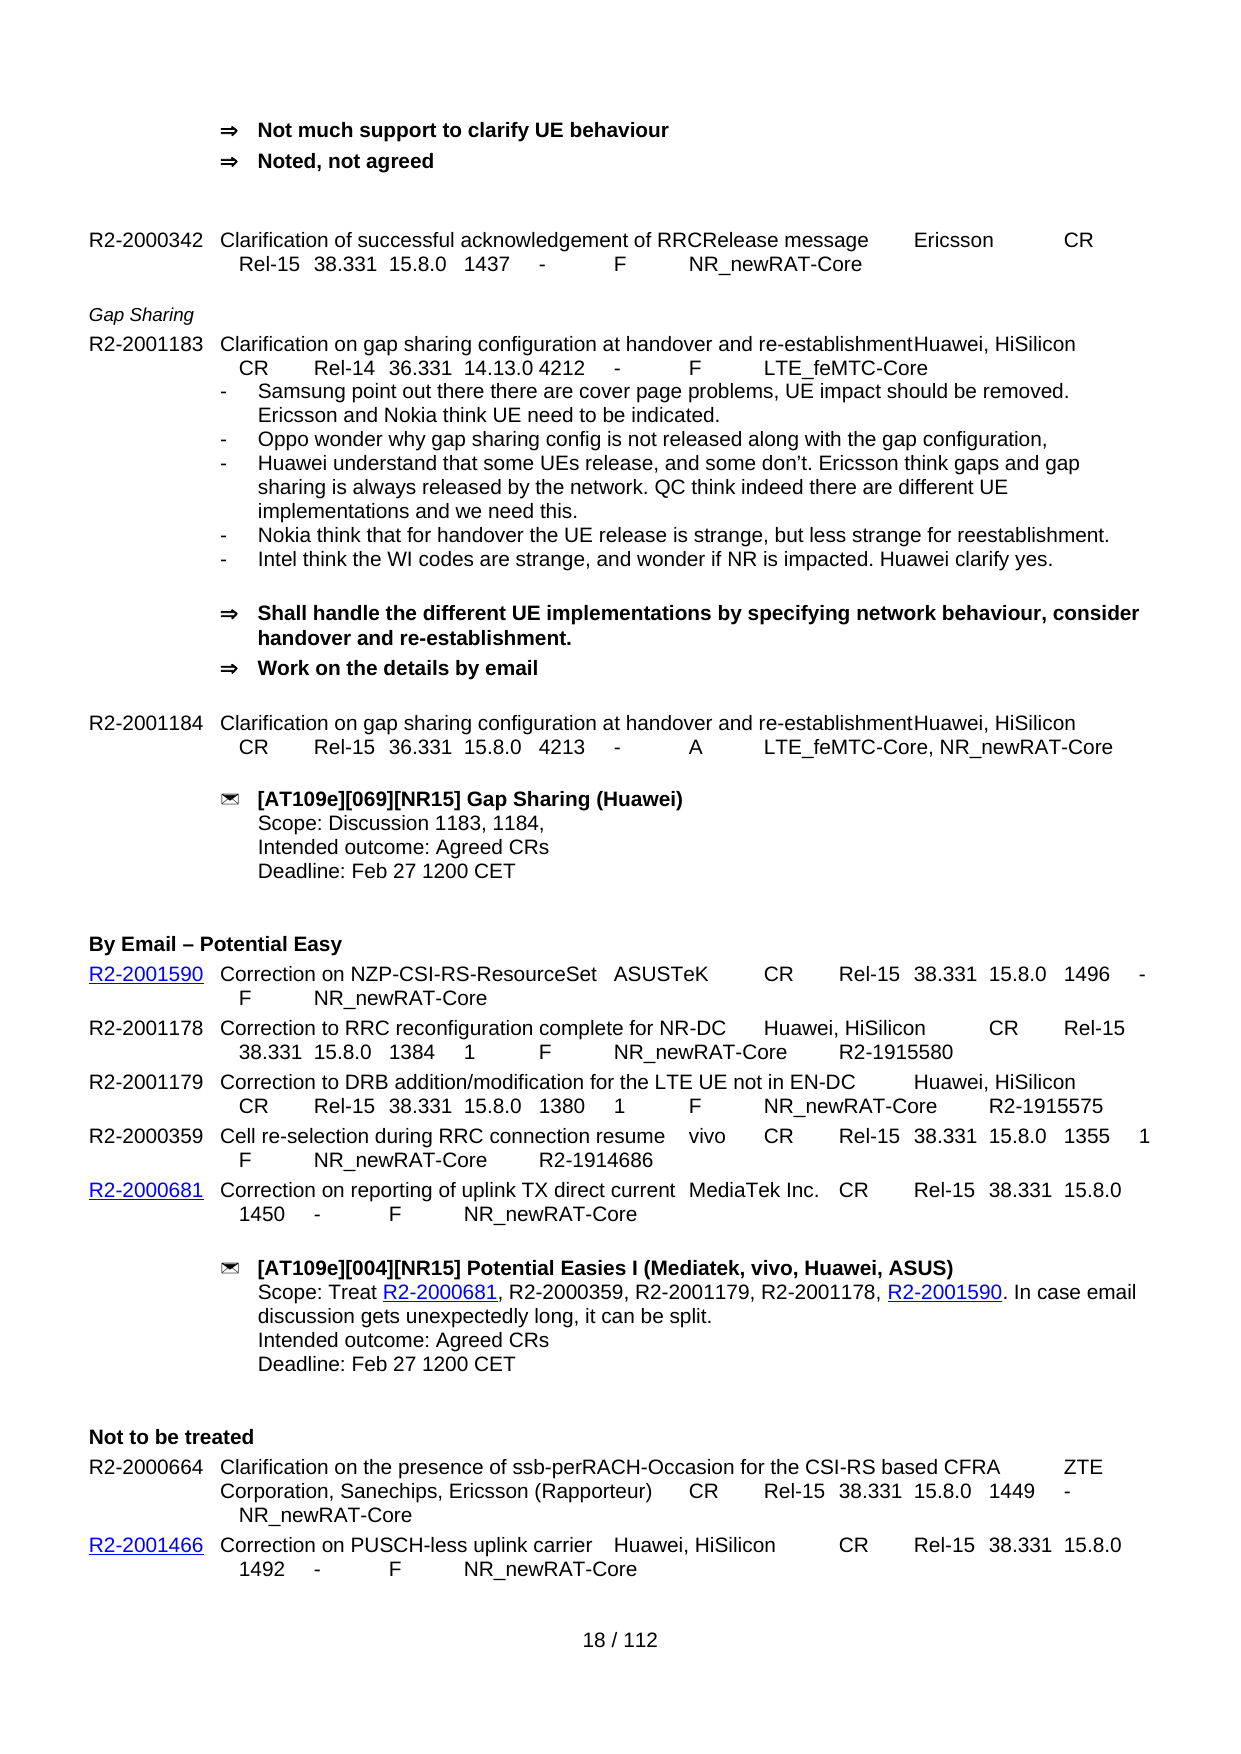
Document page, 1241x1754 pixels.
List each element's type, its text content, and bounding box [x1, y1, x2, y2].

text - Nokia think that for handover the UE release is strange, but less strange for reestablishment. [220, 523, 1152, 547]
title R2-2000681 Correction on reporting of uplink TX direct current MediaTek Inc. CR Rel-15 38.331 15.8.0 1450 - F NR_newRAT-Core [89, 1178, 1152, 1226]
text - Intel think the WI codes are strange, and wonder if NR is impacted. Huawei clarify yes. [220, 547, 1152, 571]
title R2-2001590 Correction on NZP-CSI-RS-ResourceSet ASUSTeK CR Rel-15 38.331 15.8.0 1496 - F NR_newRAT-Core [89, 962, 1152, 1009]
title R2-2001466 Correction on PUSCH-less uplink carrier Huawei, HiSilicon CR Rel-15 38.331 15.8.0 1492 - F NR_newRAT-Core [89, 1533, 1152, 1581]
title R2-2000359 Cell re-selection during RRC connection resume vivo CR Rel-15 38.331 15.8.0 1355 1 F NR_newRAT-Core R2-1914686 [89, 1124, 1152, 1172]
title R2-2000664 Clarification on the presence of ssb-perRACH-Occasion for the CSI-RS based CFRA ZTE Corporation, Sanechips, Ericsson (Rapporteur) CR Rel-15 38.331 15.8.0 1449 - NR_newRAT-Core [89, 1455, 1152, 1527]
text By Email – Potential Easy [89, 931, 1152, 955]
title R2-2001183 Clarification on gap sharing configuration at handover and re-establishment Huawei, HiSilicon CR Rel-14 36.331 14.13.0 4212 - F LTE_feMTC-Core [89, 331, 1152, 379]
text - Huawei understand that some UEs release, and some don’t. Ericsson think gaps and gap sharing is always released by the network. QC think indeed there are different UE implementations and we need this. [220, 451, 1152, 523]
text [AT109e][004][NR15] Potential Easies I (Mediatek, vivo, Huawei, ASUS) [220, 1256, 1152, 1280]
text Not to be treated [89, 1425, 1152, 1449]
text Intended outcome: Agreed CRs [220, 834, 1152, 858]
text Intended outcome: Agreed CRs [220, 1328, 1152, 1352]
text - Oppo wonder why gap sharing config is not released along with the gap configuration, [220, 427, 1152, 451]
text Noted, not agreed [220, 149, 1152, 173]
title R2-2001184 Clarification on gap sharing configuration at handover and re-establishment Huawei, HiSilicon CR Rel-15 36.331 15.8.0 4213 - A LTE_feMTC-Core, NR_newRAT-Core [89, 711, 1152, 758]
title R2-2001178 Correction to RRC reconfiguration complete for NR-DC Huawei, HiSilicon CR Rel-15 38.331 15.8.0 1384 1 F NR_newRAT-Core R2-1915580 [89, 1016, 1152, 1064]
text Gap Sharing [89, 303, 1152, 325]
text Deadline: Feb 27 1200 CET [220, 858, 1152, 882]
title R2-2000342 Clarification of successful acknowledgement of RRCRelease message Ericsson CR Rel-15 38.331 15.8.0 1437 - F NR_newRAT-Core [89, 227, 1152, 275]
text Deadline: Feb 27 1200 CET [220, 1352, 1152, 1376]
text - Samsung point out there there are cover page problems, UE impact should be removed. Ericsson and Nokia think UE need to be indicated. [220, 379, 1152, 427]
text Scope: Discussion 1183, 1184, [220, 811, 1152, 834]
text Work on the details by email [220, 656, 1152, 680]
text Scope: Treat R2-2000681, R2-2000359, R2-2001179, R2-2001178, R2-2001590. In case email discussion gets unexpectedly long, it can be split. [220, 1280, 1152, 1328]
text Shall handle the different UE implementations by specifying network behaviour, consider handover and re-establishment. [220, 601, 1152, 649]
text [AT109e][069][NR15] Gap Sharing (Huawei) [220, 787, 1152, 811]
text Not much support to clarify UE behaviour [220, 118, 1152, 143]
title R2-2001179 Correction to DRB addition/modification for the LTE UE not in EN-DC Huawei, HiSilicon CR Rel-15 38.331 15.8.0 1380 1 F NR_newRAT-Core R2-1915575 [89, 1070, 1152, 1118]
